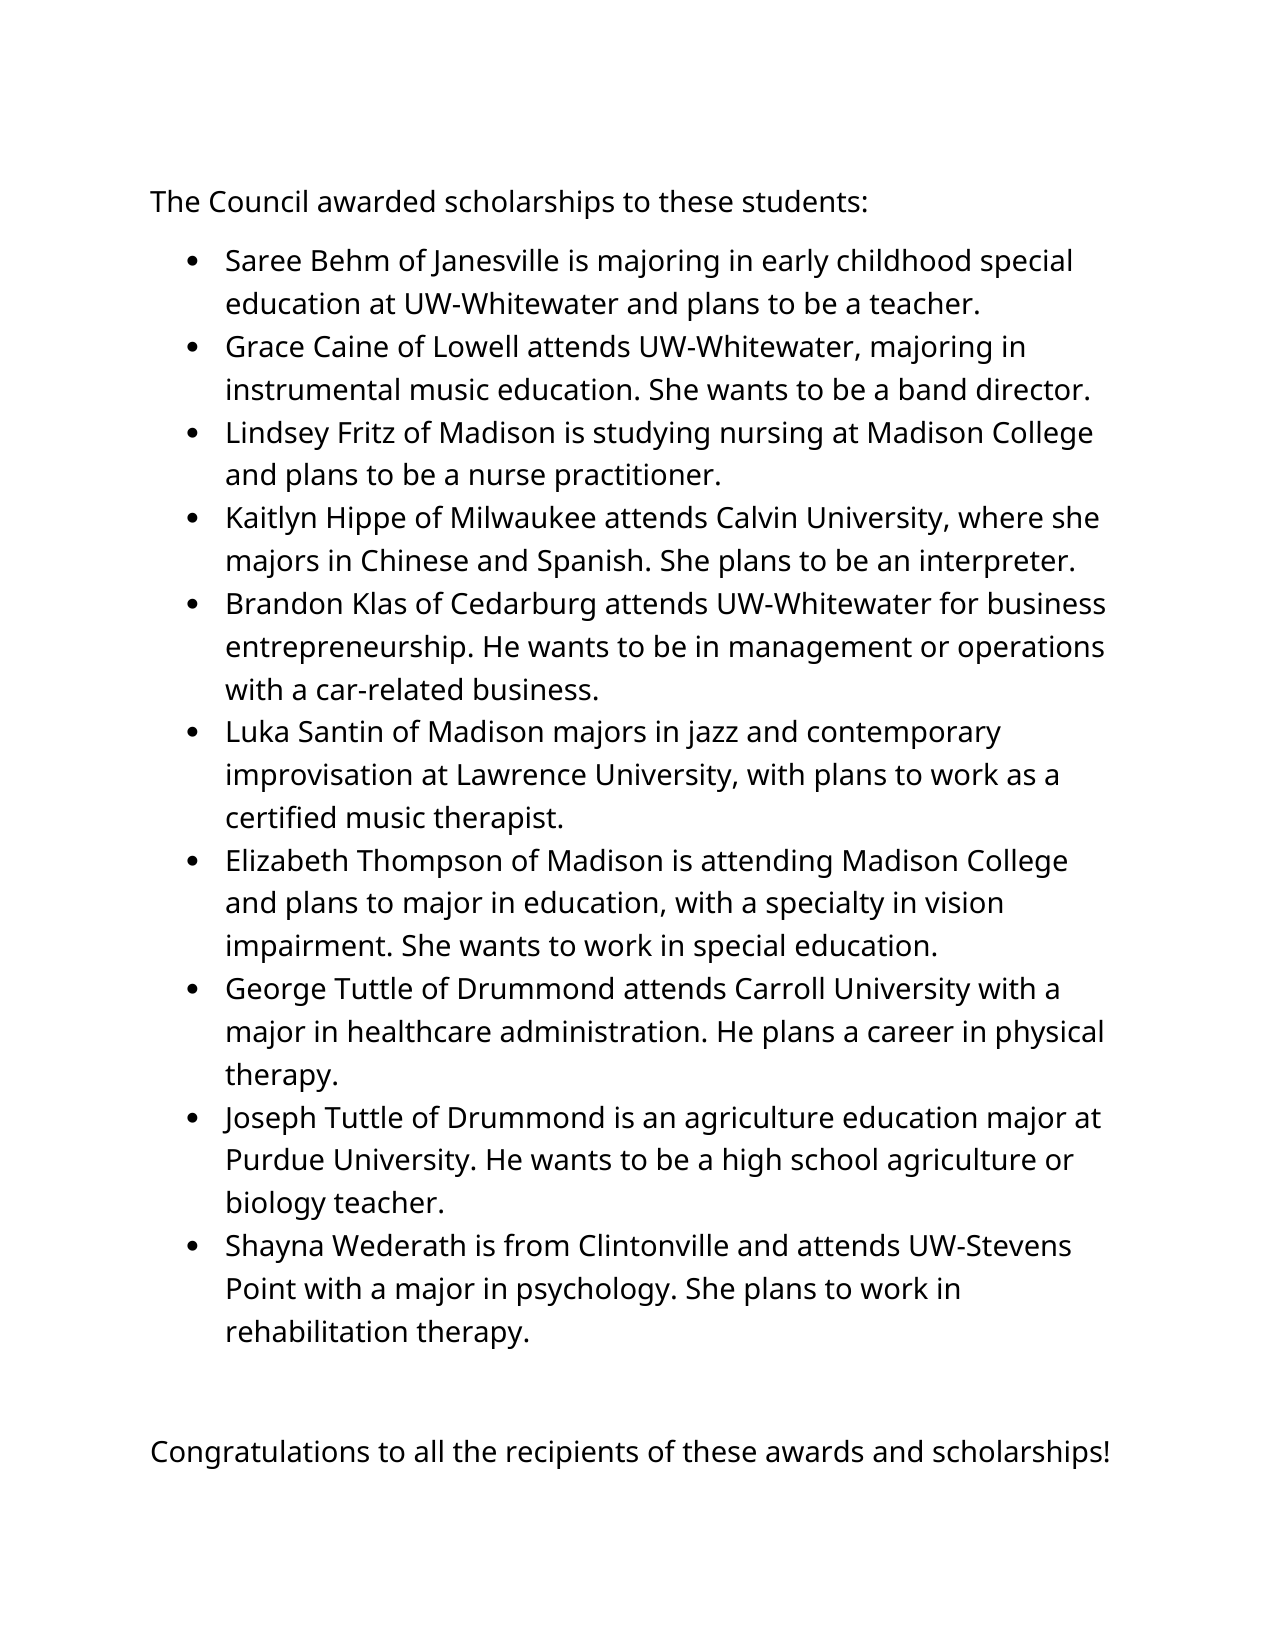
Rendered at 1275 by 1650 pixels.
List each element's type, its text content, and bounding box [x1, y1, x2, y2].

list Shayna Wederath is from Clintonville and attends UW-Stevens Point with a major in psychology. She plans to work in rehabilitation therapy. [187, 1225, 1125, 1351]
list Joseph Tuttle of Drummond is an agriculture education major at Purdue University. He wants to be a high school agriculture or biology teacher. [187, 1097, 1125, 1222]
list Grace Caine of Lowell attends UW-Whitewater, majoring in instrumental music education. She wants to be a band director. [187, 326, 1125, 409]
list Saree Behm of Janesville is majoring in early childhood special education at UW-Whitewater and plans to be a teacher. [187, 241, 1125, 323]
list Kaitlyn Hippe of Milwaukee attends Calvin University, where she majors in Chinese and Spanish. She plans to be an interpreter. [187, 497, 1125, 580]
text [150, 150, 1125, 221]
list Lindsey Fritz of Madison is studying nursing at Madison College and plans to be a nurse practitioner. [187, 412, 1125, 494]
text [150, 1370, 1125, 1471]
list Elizabeth Thompson of Madison is attending Madison College and plans to major in education, with a specialty in vision impairment. She wants to work in special education. [187, 840, 1125, 965]
list Brandon Klas of Cedarburg attends UW-Whitewater for business entrepreneurship. He wants to be in management or operations with a car-related business. [187, 583, 1125, 708]
list George Tuttle of Drummond attends Carroll University with a major in healthcare administration. He plans a career in physical therapy. [187, 968, 1125, 1094]
list Luka Santin of Madison majors in jazz and contemporary improvisation at Lawrence University, with plans to work as a certified music therapist. [187, 712, 1125, 837]
